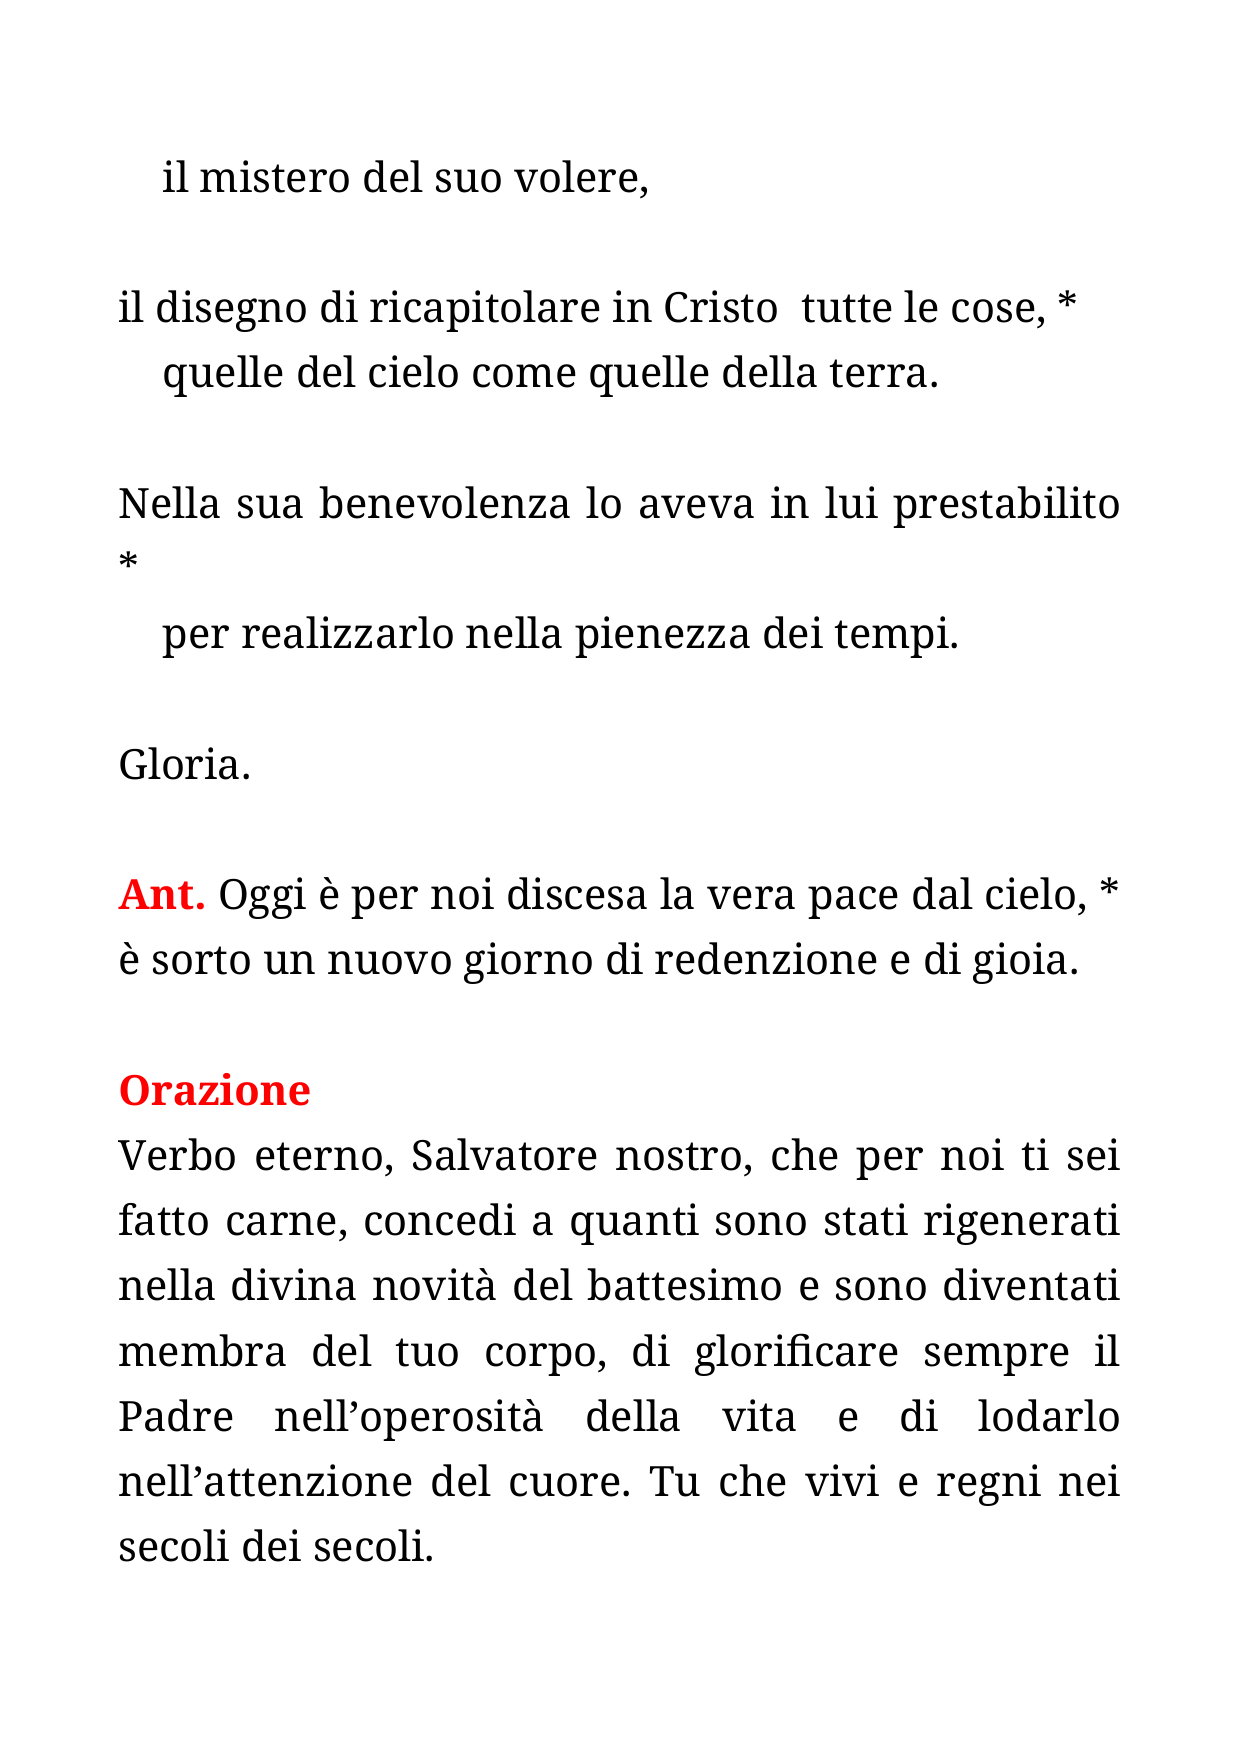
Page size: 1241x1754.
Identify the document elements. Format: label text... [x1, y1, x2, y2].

text Orazione [118, 1061, 1122, 1117]
text Ant. Oggi è per noi discesa la vera pace dal cielo, * è sorto un nuovo giorno di redenzione e di gioia. [118, 865, 1122, 987]
text il mistero del suo volere, [118, 148, 1122, 204]
text Nella sua benevolenza lo aveva in lui prestabilito * [118, 474, 1122, 596]
text il disegno di ricapitolare in Cristo tutte le cose, * [118, 278, 1122, 335]
text per realizzarlo nella pienezza dei tempi. [118, 604, 1122, 661]
text Gloria. [118, 734, 1122, 791]
text quelle del cielo come quelle della terra. [118, 343, 1122, 400]
text Verbo eterno, Salvatore nostro, che per noi ti sei fatto carne, concedi a quanti sono stati rigenerati nella divina novità del battesimo e sono diventati membra del tuo corpo, di glorificare sempre il Padre nell’operosità della vita e di lodarlo nell’attenzione del cuore. Tu che vivi e regni nei secoli dei secoli. [118, 1126, 1122, 1574]
